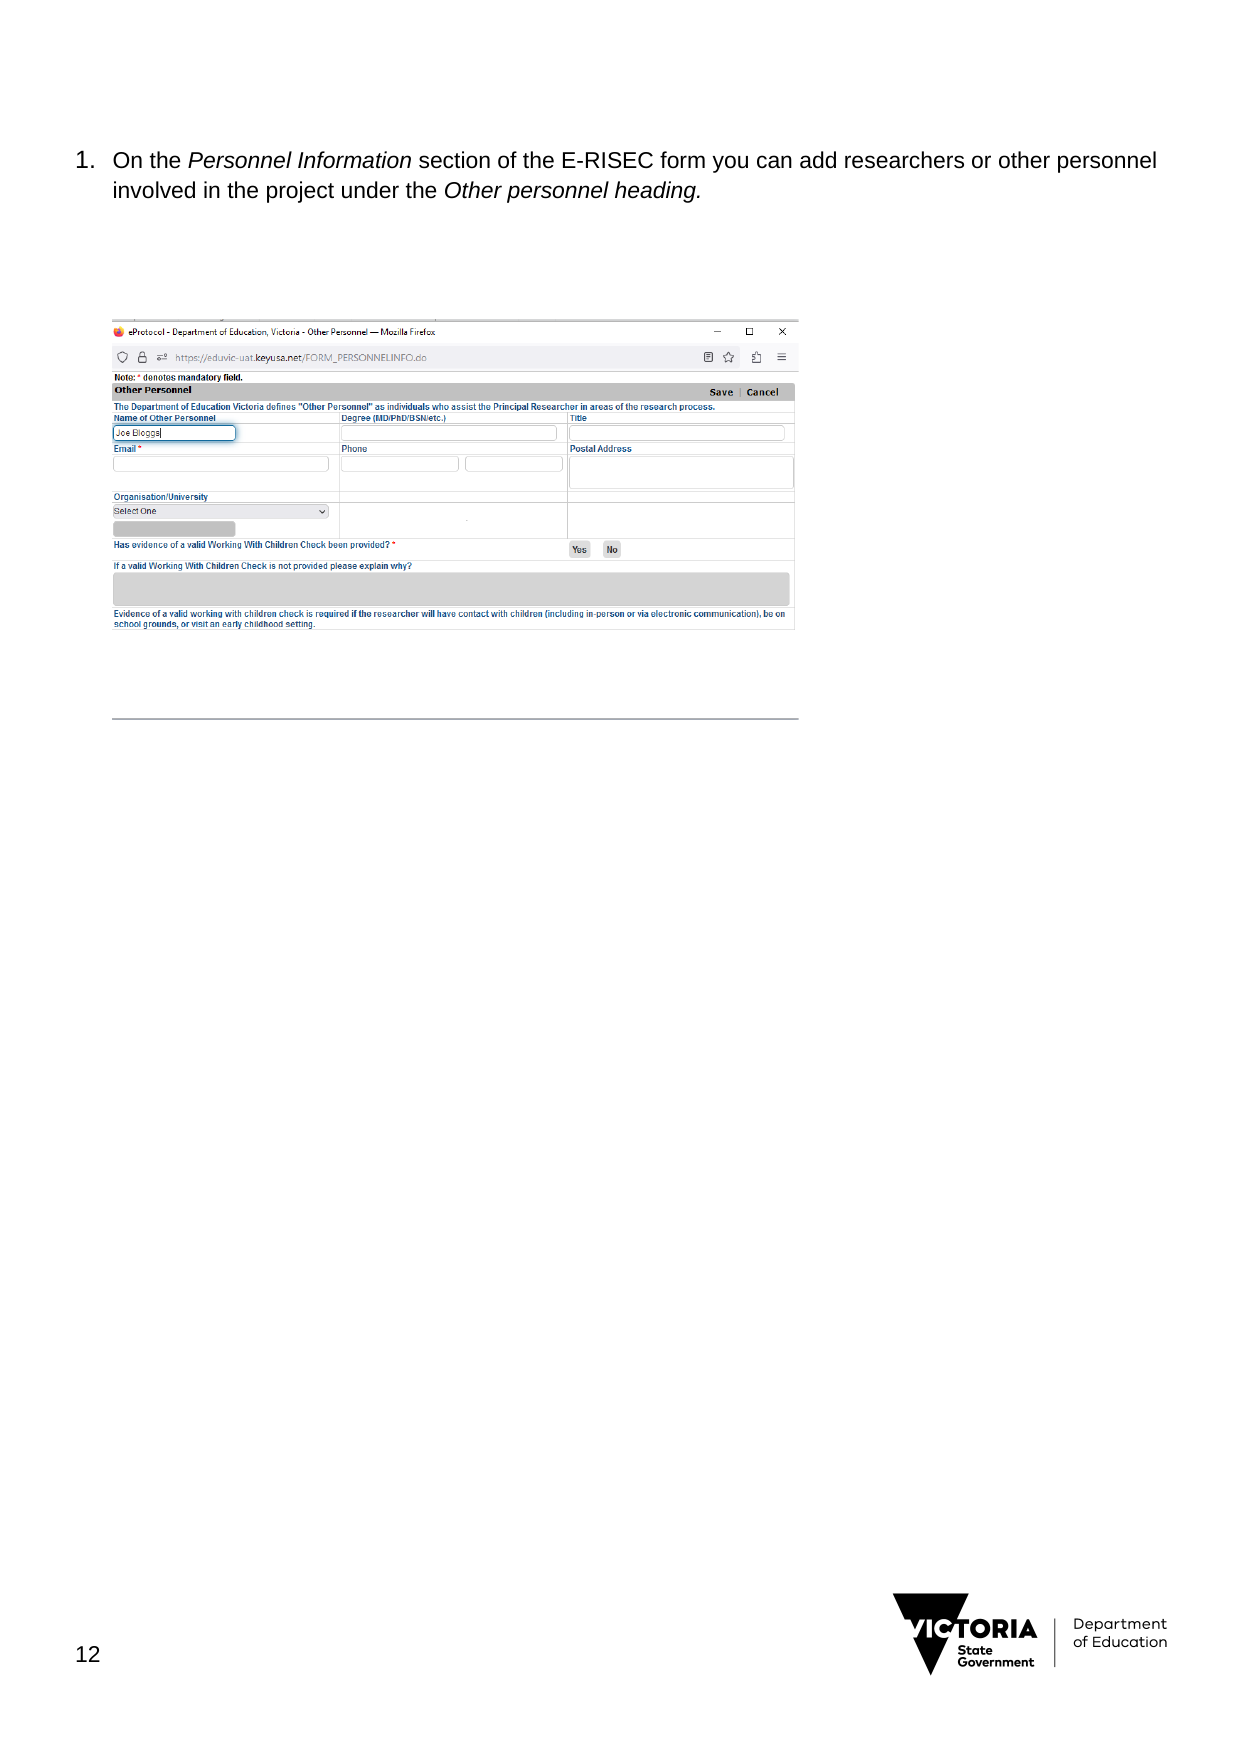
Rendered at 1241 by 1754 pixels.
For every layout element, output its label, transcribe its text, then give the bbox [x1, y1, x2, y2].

picture [0, 0, 1241, 1753]
list On the Personnel Information section of the E-RISEC form you can add researchers or other personnel involved in the project under the Other personnel heading. [75, 145, 1165, 204]
